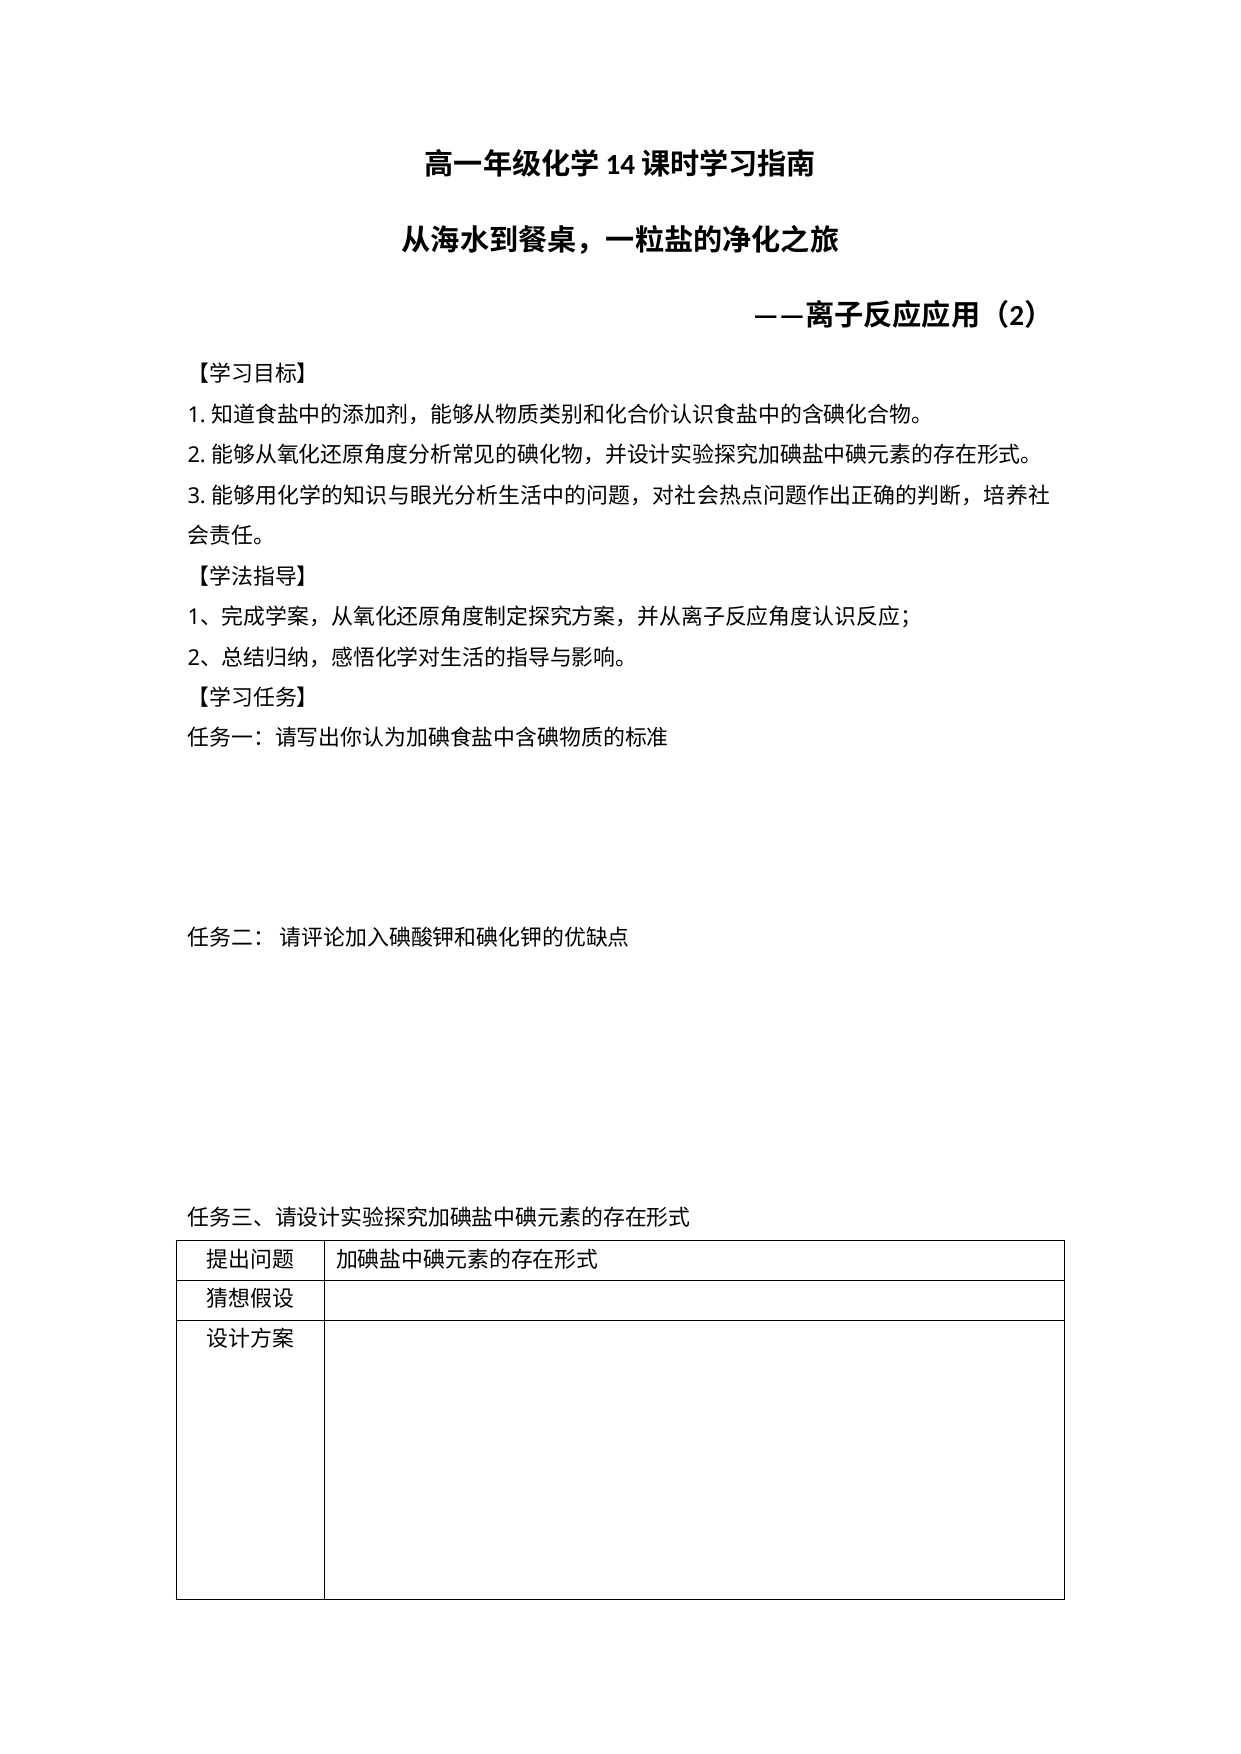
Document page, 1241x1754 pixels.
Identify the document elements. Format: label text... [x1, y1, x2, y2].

list 【学法指导】 [187, 558, 1053, 591]
text 任务三、请设计实验探究加碘盐中碘元素的存在形式 [187, 1200, 1053, 1232]
table_cell [325, 1281, 1064, 1320]
list 2、总结归纳，感悟化学对生活的指导与影响。 [187, 639, 1053, 672]
text 从海水到餐桌，一粒盐的净化之旅 [187, 205, 1053, 270]
table_cell 设计方案 [177, 1321, 324, 1599]
table_header 提出问题 [177, 1241, 324, 1280]
table_header 加碘盐中碘元素的存在形式 [325, 1241, 1064, 1280]
text 高一年级化学14课时学习指南 [187, 129, 1053, 194]
list 知道食盐中的添加剂，能够从物质类别和化合价认识食盐中的含碘化合物。 [187, 396, 1053, 429]
table_cell 猜想假设 [177, 1281, 324, 1320]
list 任务一：请写出你认为加碘食盐中含碘物质的标准 [187, 720, 1053, 752]
list 能够用化学的知识与眼光分析生活中的问题，对社会热点问题作出正确的判断，培养社会责任。 [187, 477, 1053, 550]
text ——离子反应应用（2） [187, 281, 1053, 346]
list 1、完成学案，从氧化还原角度制定探究方案，并从离子反应角度认识反应； [187, 599, 1053, 631]
list 能够从氧化还原角度分析常见的碘化物，并设计实验探究加碘盐中碘元素的存在形式。 [187, 437, 1053, 469]
list 【学习任务】 [187, 679, 1053, 712]
text 任务二： 请评论加入碘酸钾和碘化钾的优缺点 [187, 920, 1053, 952]
text 【学习目标】 [187, 356, 1053, 388]
table_cell [325, 1321, 1064, 1599]
